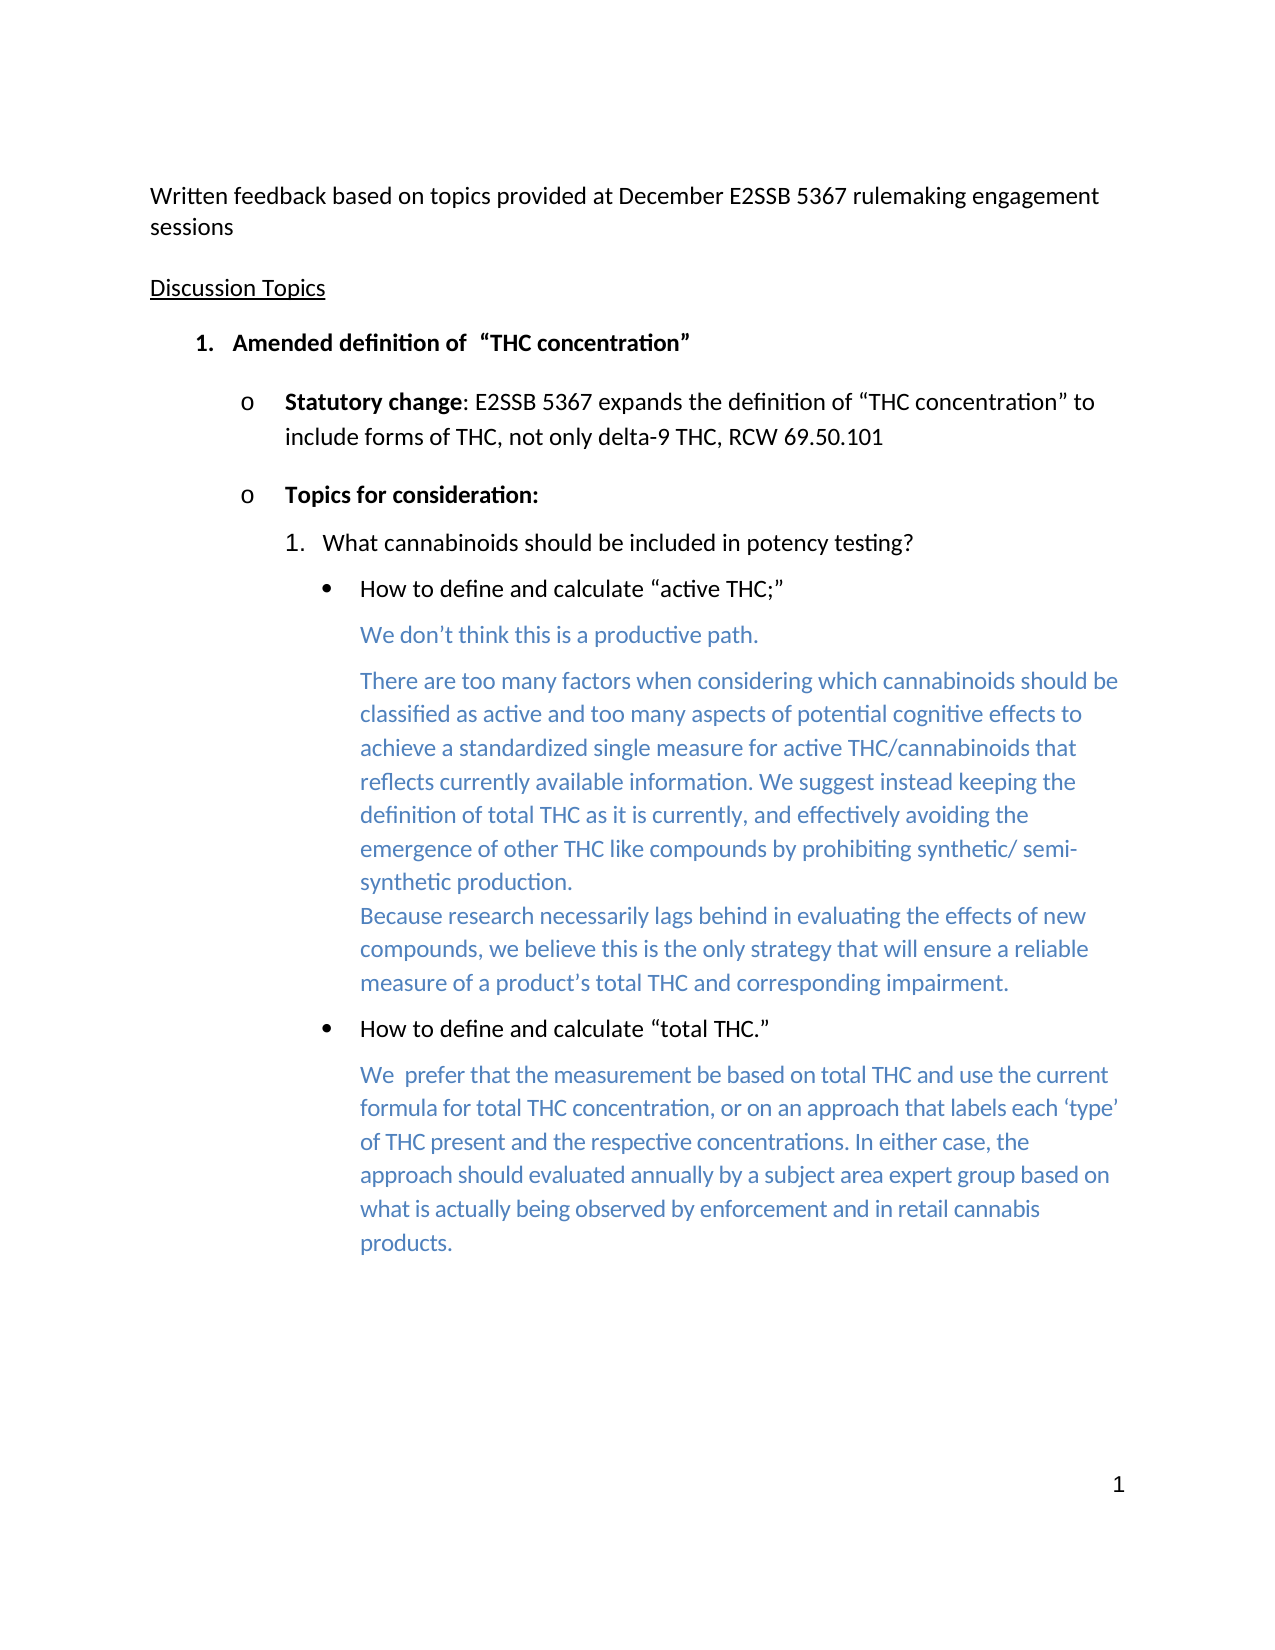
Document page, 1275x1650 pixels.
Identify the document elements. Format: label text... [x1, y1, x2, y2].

list Amended definition of “THC concentration” [195, 328, 1125, 358]
text Written feedback based on topics provided at December E2SSB 5367 rulemaking engagement sessions [150, 181, 1125, 242]
list We don’t think this is a productive path. [360, 619, 1125, 649]
list There are too many factors when considering which cannabinoids should be classified as active and too many aspects of potential cognitive effects to achieve a standardized single measure for active THC/cannabinoids that reflects currently available information. We suggest instead keeping the definition of total THC as it is currently, and effectively avoiding the emergence of other THC like compounds by prohibiting synthetic/ semi-synthetic production. Because research necessarily lags behind in evaluating the effects of new compounds, we believe this is the only strategy that will ensure a reliable measure of a product’s total THC and corresponding impairment. [360, 665, 1125, 997]
list How to define and calculate “active THC;” [322, 573, 1125, 603]
list How to define and calculate “total THC.” [322, 1013, 1125, 1043]
list We prefer that the measurement be based on total THC and use the current formula for total THC concentration, or on an approach that labels each ‘type’ of THC present and the respective concentrations. In either case, the approach should evaluated annually by a subject area expert group based on what is actually being observed by enforcement and in retail cannabis products. [360, 1059, 1125, 1257]
list Statutory change: E2SSB 5367 expands the definition of “THC concentration” to include forms of THC, not only delta-9 THC, RCW 69.50.101 [240, 386, 1125, 451]
subtitle Topics for consideration: [240, 479, 1110, 511]
list What cannabinoids should be included in potency testing? [285, 527, 1125, 557]
text Discussion Topics [150, 272, 1125, 303]
